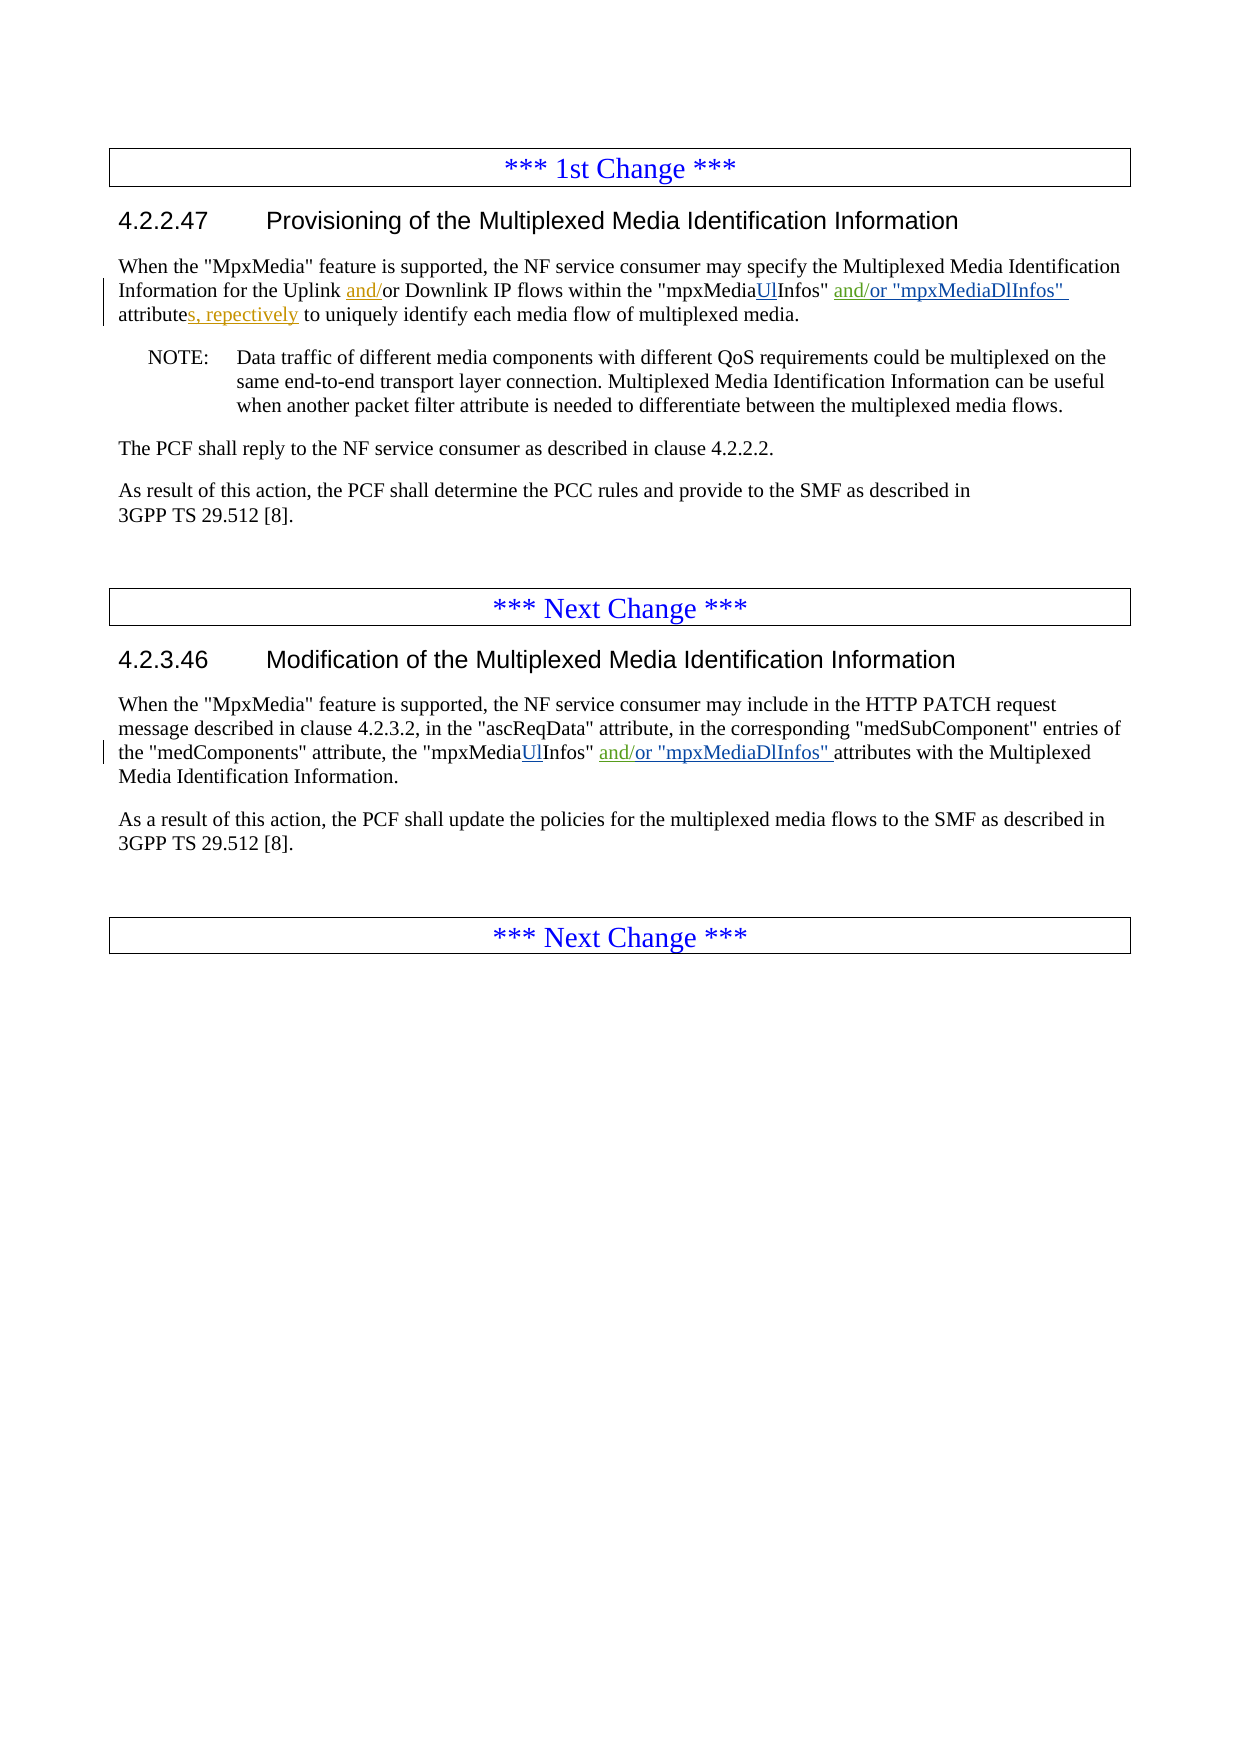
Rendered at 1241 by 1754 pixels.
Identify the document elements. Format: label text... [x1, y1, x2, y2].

text As result of this action, the PCF shall determine the PCC rules and provide to the SMF as described in 3GPP TS 29.512 [8]. [118, 478, 1122, 527]
text NOTE: Data traffic of different media components with different QoS requirements could be multiplexed on the same end-to-end transport layer connection. Multiplexed Media Identification Information can be useful when another packet filter attribute is needed to differentiate between the multiplexed media flows. [148, 345, 1122, 417]
text *** 1st Change *** [110, 149, 1130, 186]
text When the "MpxMedia" feature is supported, the NF service consumer may include in the HTTP PATCH request message described in clause 4.2.3.2, in the "ascReqData" attribute, in the corresponding "medSubComponent" entries of the "medComponents" attribute, the "mpxMediaInfos" attributes with the Multiplexed Media Identification Information. [118, 692, 1122, 788]
text *** Next Change *** [110, 918, 1130, 953]
text As a result of this action, the PCF shall update the policies for the multiplexed media flows to the SMF as described in 3GPP TS 29.512 [8]. [118, 807, 1122, 855]
text *** Next Change *** [110, 589, 1130, 625]
text The PCF shall reply to the NF service consumer as described in clause 4.2.2.2. [118, 436, 1122, 460]
text When the "MpxMedia" feature is supported, the NF service consumer may specify the Multiplexed Media Identification Information for the Uplink or Downlink IP flows within the "mpxMediaInfos" attribute to uniquely identify each media flow of multiplexed media. [118, 254, 1122, 326]
text 4.2.2.47 Provisioning of the Multiplexed Media Identification Information [118, 206, 1122, 235]
text 4.2.3.46 Modification of the Multiplexed Media Identification Information [118, 644, 1122, 673]
